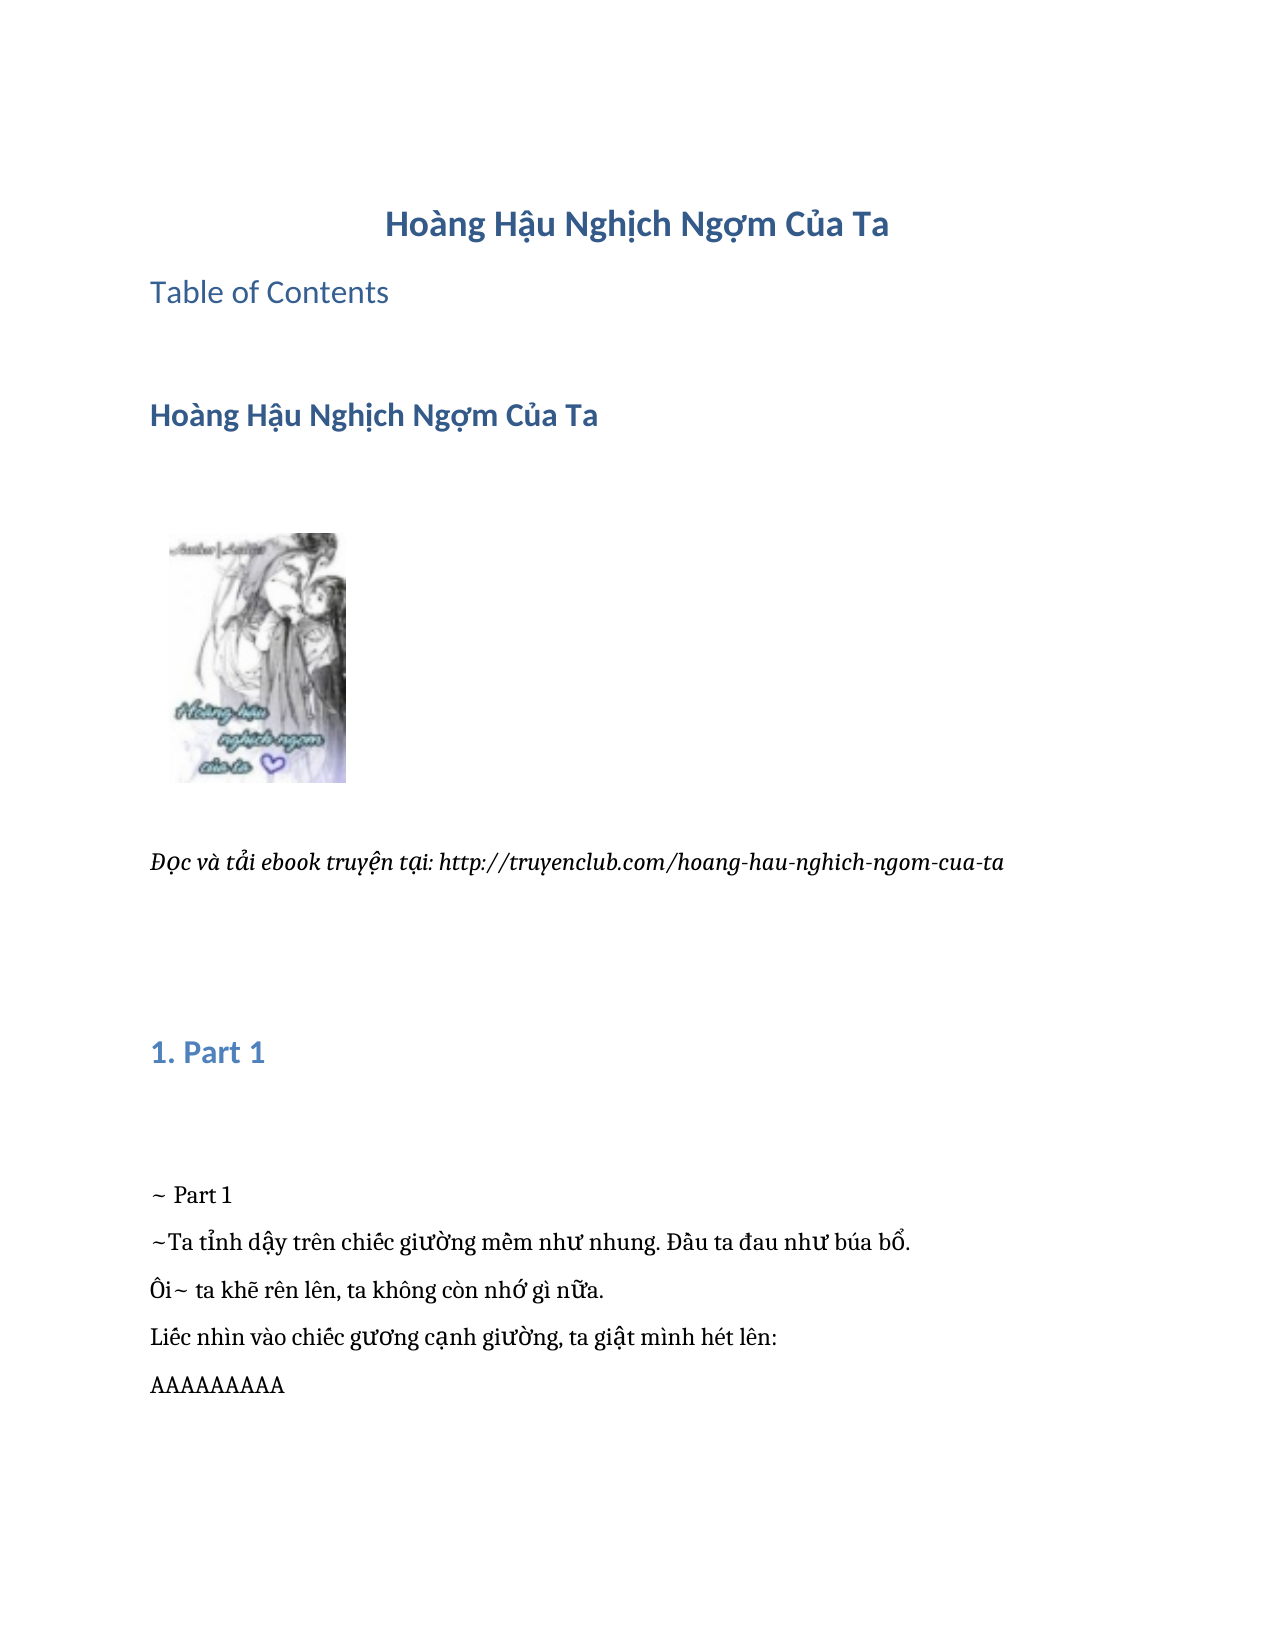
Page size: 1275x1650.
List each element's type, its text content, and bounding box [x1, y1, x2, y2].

text Liếc nhìn vào chiếc gương cạnh giường, ta giật mình hét lên: [150, 1323, 1125, 1352]
text AAAAAAAAA [150, 1371, 1125, 1399]
subtitle Hoàng Hậu Nghịch Ngợm Của Ta [150, 393, 1125, 434]
title Hoàng Hậu Nghịch Ngợm Của Ta [150, 200, 1125, 246]
text Đọc và tải ebook truyện tại: http://truyenclub.com/hoang-hau-nghich-ngom-cua-ta [150, 791, 1125, 906]
subtitle 1. Part 1 [150, 1031, 1125, 1072]
text Ôi~ ta khẽ rên lên, ta không còn nhớ gì nữa. [150, 1276, 1125, 1304]
text ~ Part 1 [150, 1181, 1125, 1209]
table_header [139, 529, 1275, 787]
text ~Ta tỉnh dậy trên chiếc giường mềm như nhung. Đầu ta đau như búa bổ. [150, 1228, 1125, 1257]
picture [168, 533, 346, 783]
